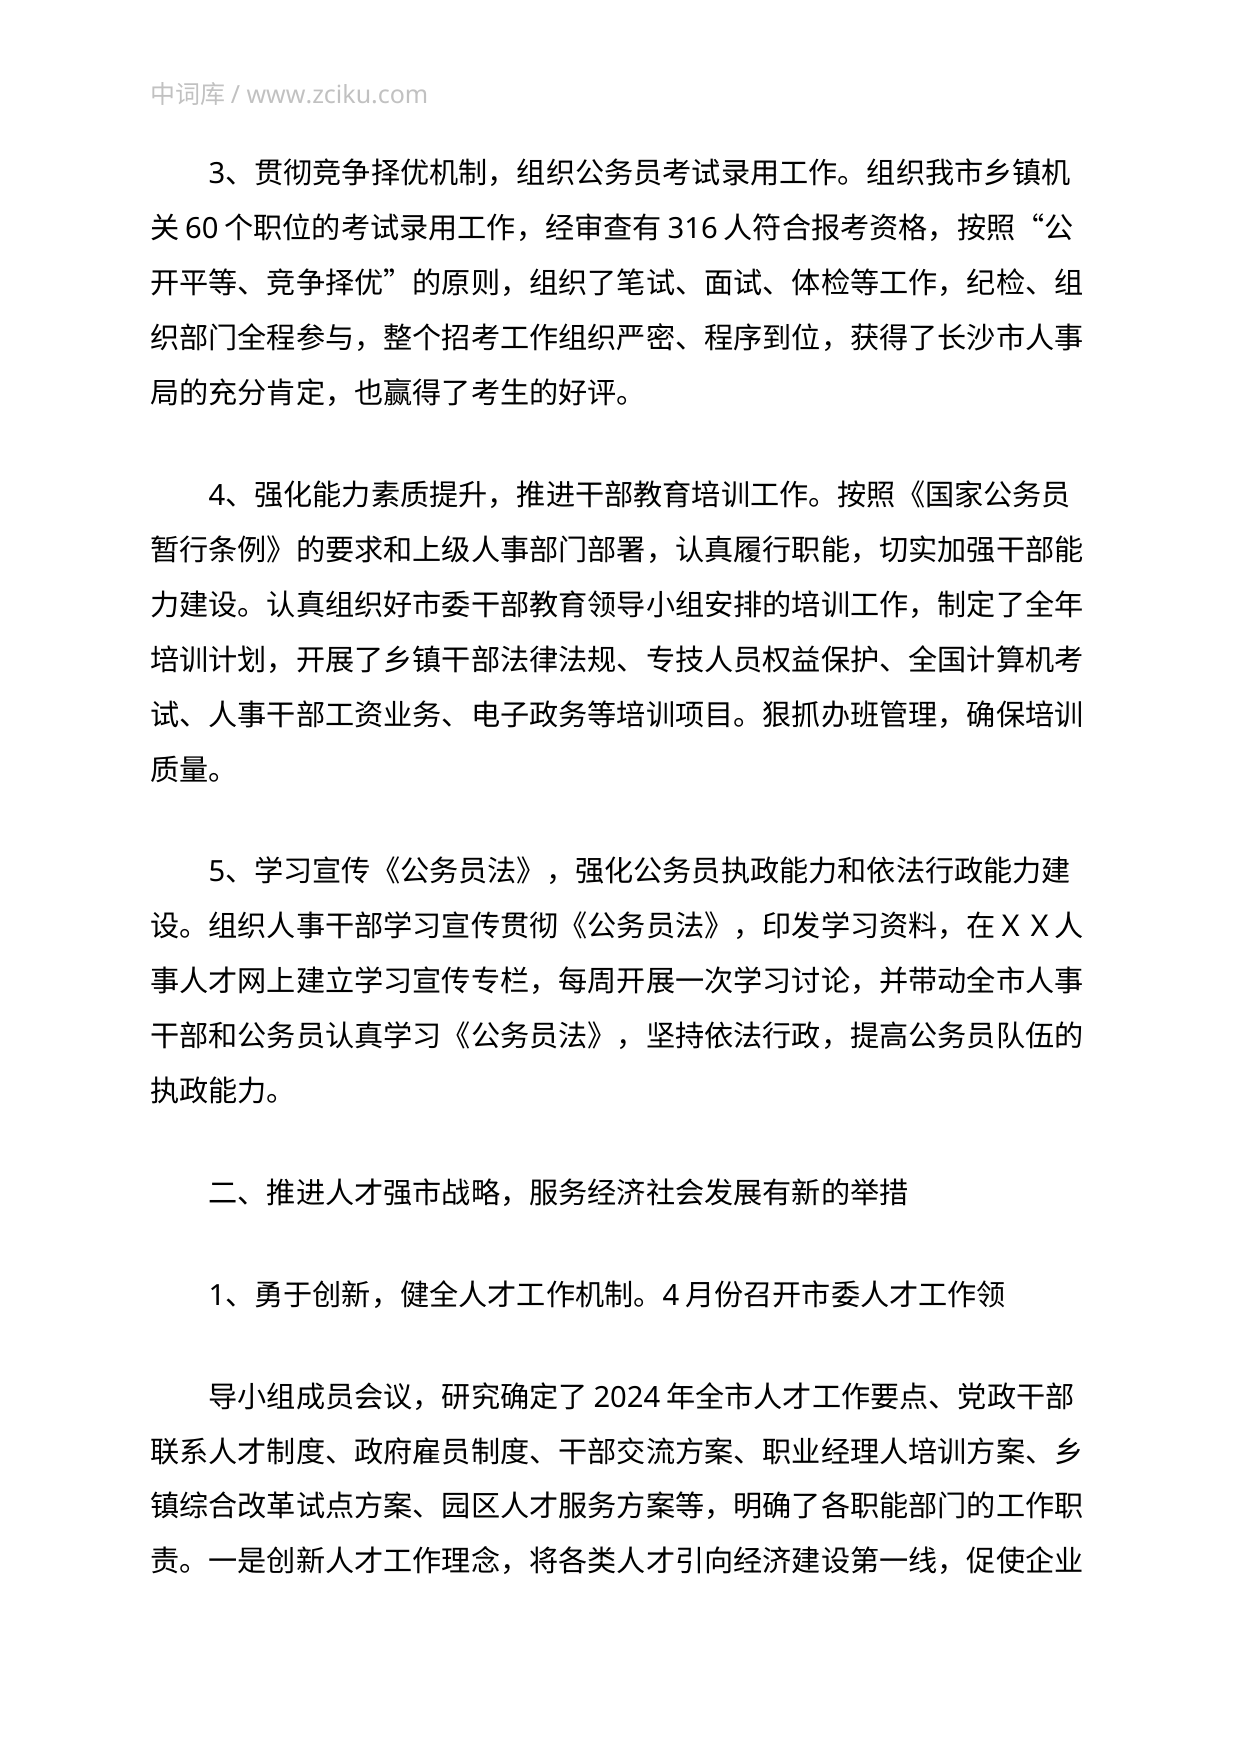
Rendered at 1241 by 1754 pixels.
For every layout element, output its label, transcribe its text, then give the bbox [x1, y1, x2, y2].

text 3、贯彻竞争择优机制，组织公务员考试录用工作。组织我市乡镇机关60个职位的考试录用工作，经审查有316人符合报考资格，按照“公开平等、竞争择优”的原则，组织了笔试、面试、体检等工作，纪检、组织部门全程参与，整个招考工作组织严密、程序到位，获得了长沙市人事局的充分肯定，也赢得了考生的好评。 [150, 150, 1090, 412]
text 二、推进人才强市战略，服务经济社会发展有新的举措 [150, 1169, 1090, 1212]
text 5、学习宣传《公务员法》，强化公务员执政能力和依法行政能力建设。组织人事干部学习宣传贯彻《公务员法》，印发学习资料，在ＸＸ人事人才网上建立学习宣传专栏，每周开展一次学习讨论，并带动全市人事干部和公务员认真学习《公务员法》，坚持依法行政，提高公务员队伍的执政能力。 [150, 848, 1090, 1110]
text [150, 1373, 1090, 1580]
text 4、强化能力素质提升，推进干部教育培训工作。按照《国家公务员暂行条例》的要求和上级人事部门部署，认真履行职能，切实加强干部能力建设。认真组织好市委干部教育领导小组安排的培训工作，制定了全年培训计划，开展了乡镇干部法律法规、专技人员权益保护、全国计算机考试、人事干部工资业务、电子政务等培训项目。狠抓办班管理，确保培训质量。 [150, 472, 1090, 788]
text 1、勇于创新，健全人才工作机制。4月份召开市委人才工作领 [150, 1271, 1090, 1313]
